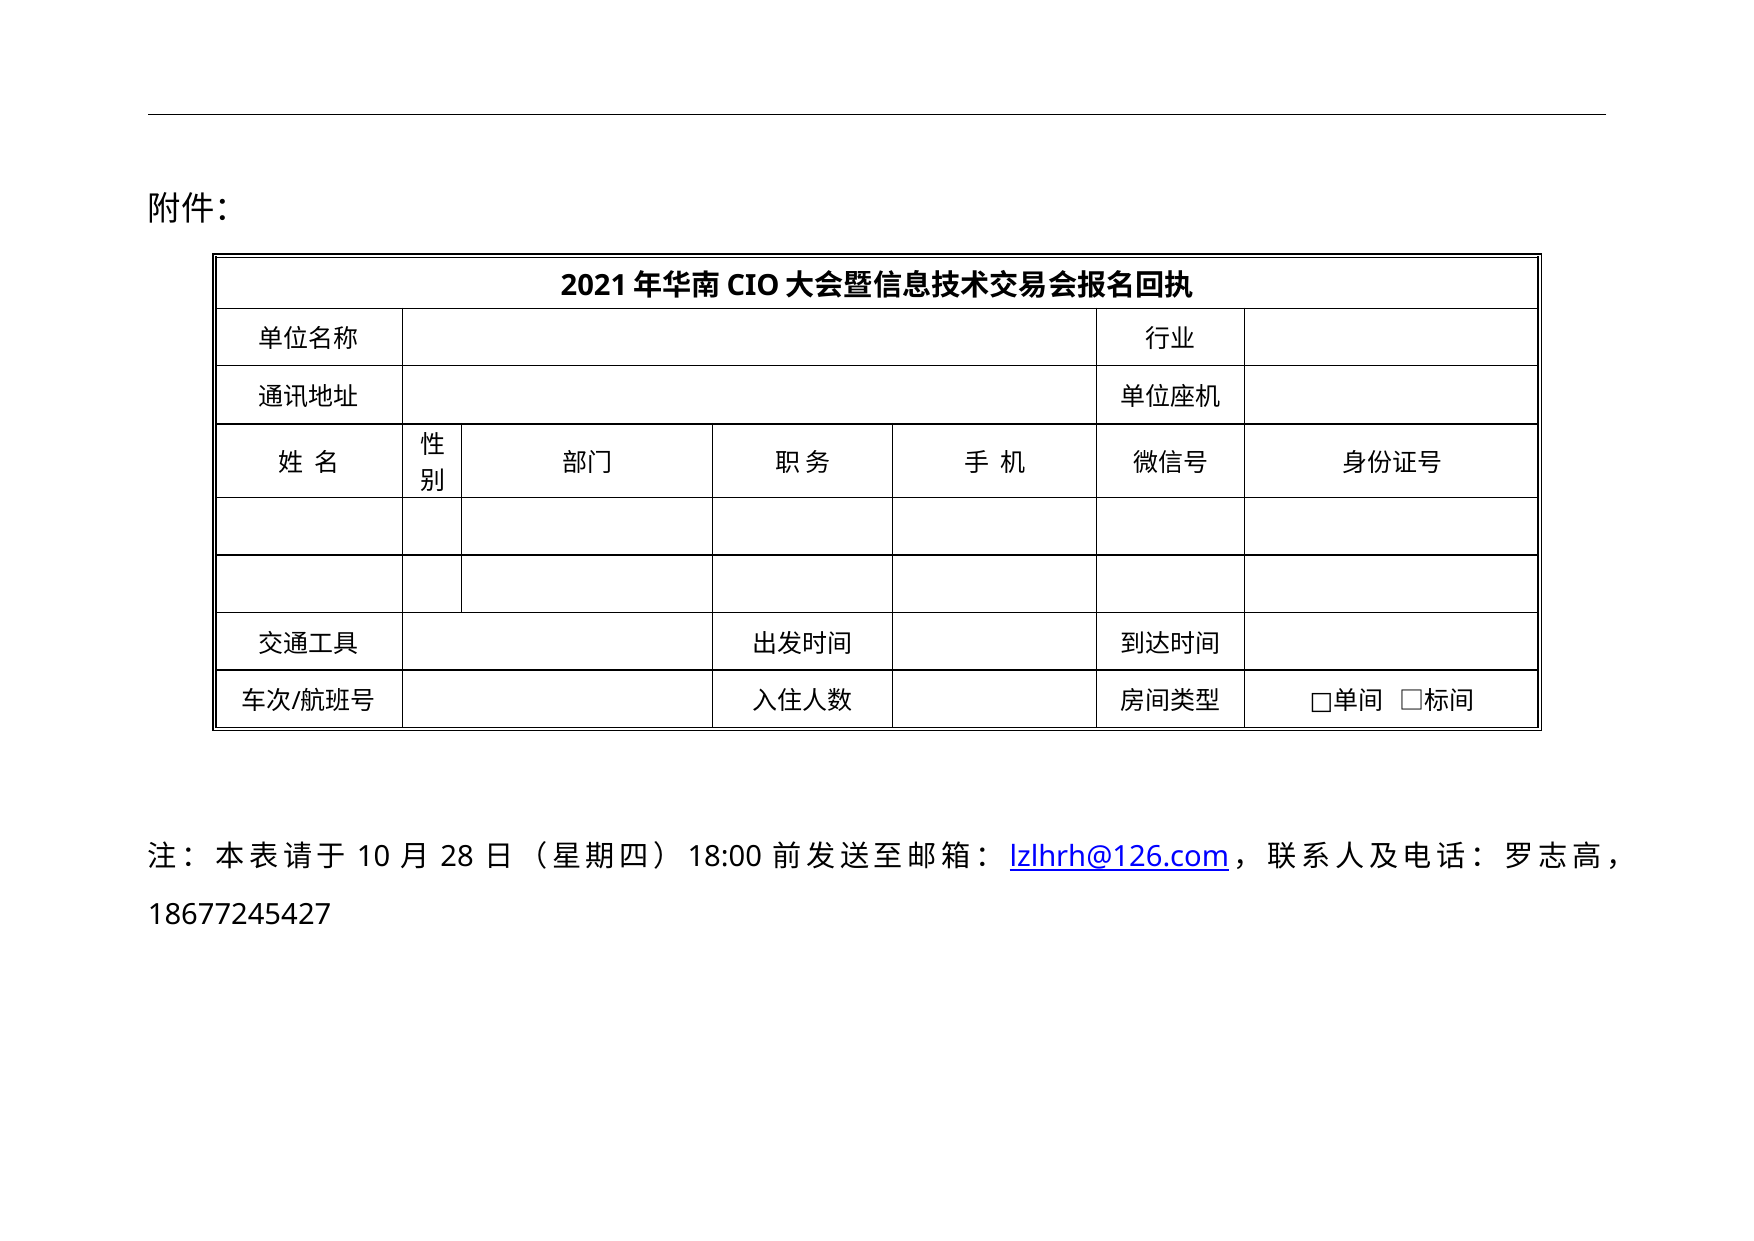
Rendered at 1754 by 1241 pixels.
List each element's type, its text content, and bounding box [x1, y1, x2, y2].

table_cell [1245, 498, 1537, 554]
table_cell [403, 556, 461, 612]
table_cell [1097, 498, 1244, 554]
table_cell 入住人数 [713, 671, 892, 726]
table_cell 单位名称 [217, 309, 402, 365]
text 注：本表请于10月28日（星期四）18:00前发送至邮箱：lzlhrh@126.com，联系人及电话：罗志高，18677245427 [148, 819, 1606, 936]
table_cell [1245, 556, 1537, 612]
table_cell 微信号 [1097, 425, 1244, 497]
text 附件： [148, 181, 1606, 229]
table_cell 行业 [1097, 309, 1244, 365]
table_cell [462, 556, 712, 612]
table_cell [1245, 613, 1537, 669]
table_cell 到达时间 [1097, 613, 1244, 669]
table_cell [462, 498, 712, 554]
table_cell 身份证号 [1245, 425, 1537, 497]
table_cell [403, 613, 712, 669]
table_cell [1245, 309, 1537, 365]
table_cell 单位座机 [1097, 366, 1244, 423]
table_cell 姓 名 [217, 425, 402, 497]
table_cell [403, 366, 1096, 423]
table_cell □单间 □标间 [1245, 671, 1537, 726]
table_cell [403, 309, 1096, 365]
table_cell 通讯地址 [217, 366, 402, 423]
table_cell [1245, 366, 1537, 423]
table_cell [893, 613, 1096, 669]
table_cell [217, 556, 402, 612]
table_cell 交通工具 [217, 613, 402, 669]
table_cell 房间类型 [1097, 671, 1244, 726]
table_cell [713, 498, 892, 554]
table_header 2021年华南CIO大会暨信息技术交易会报名回执 [217, 258, 1537, 308]
table_cell [1097, 556, 1244, 612]
table_cell 部门 [462, 425, 712, 497]
table_cell 职 务 [713, 425, 892, 497]
table_cell 性别 [403, 425, 461, 497]
table_cell [893, 498, 1096, 554]
table_cell [893, 671, 1096, 726]
table_cell [403, 671, 712, 726]
table_cell [713, 556, 892, 612]
table_cell 车次/航班号 [217, 671, 402, 726]
table_cell [217, 498, 402, 554]
table_cell 手 机 [893, 425, 1096, 497]
table_cell [893, 556, 1096, 612]
table_cell 出发时间 [713, 613, 892, 669]
table_cell [403, 498, 461, 554]
